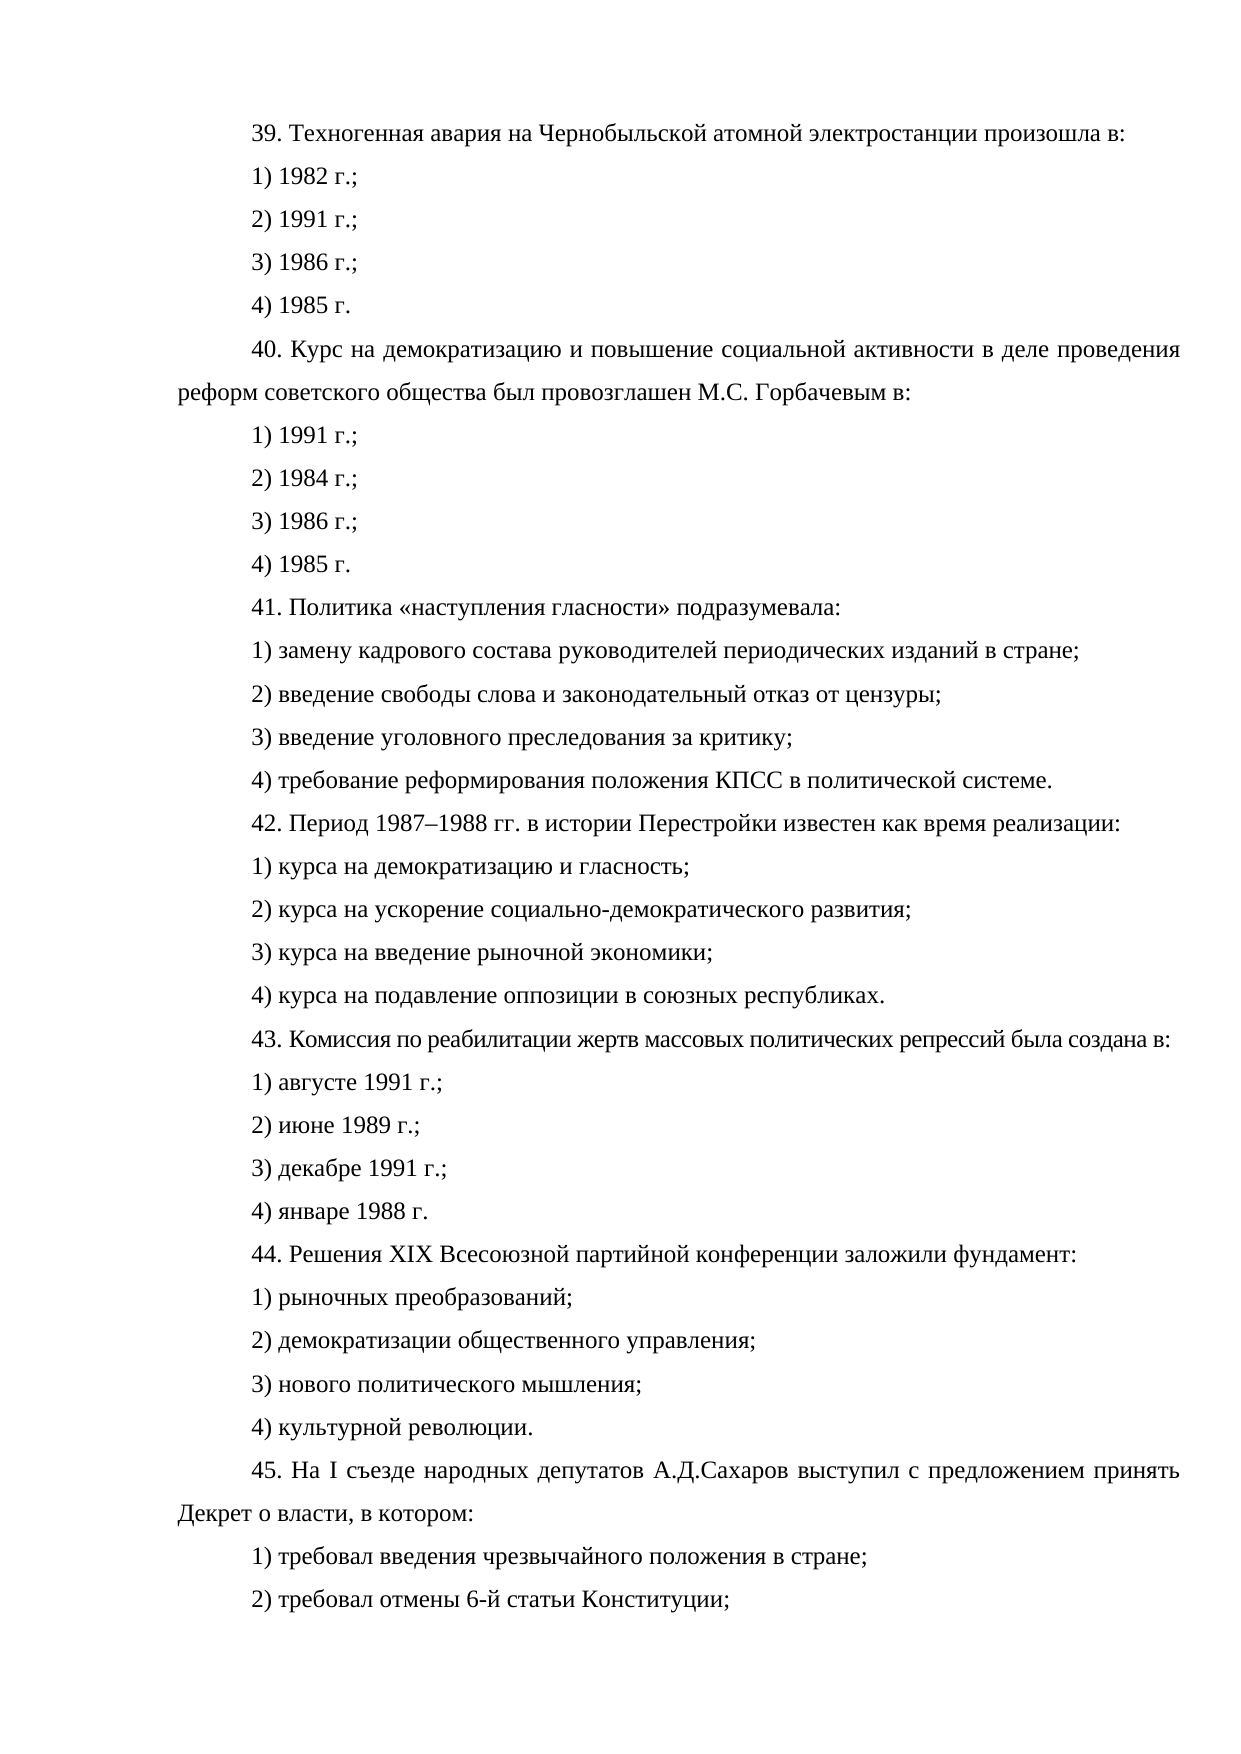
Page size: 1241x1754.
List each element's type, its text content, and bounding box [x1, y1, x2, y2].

list 2) курса на ускорение социально-демократического развития; [177, 894, 1181, 923]
list 1) 1982 г.; [177, 161, 1181, 190]
list 3) декабре 1991 г.; [177, 1153, 1181, 1182]
list 3) курса на введение рыночной экономики; [177, 937, 1181, 966]
list 4) январе 1988 г. [177, 1196, 1181, 1225]
list 2) требовал отмены 6-й статьи Конституции; [177, 1584, 1181, 1613]
list 41. Политика «наступления гласности» подразумевала: [177, 592, 1181, 621]
list 1) рыночных преобразований; [177, 1282, 1181, 1311]
list 4) 1985 г. [177, 549, 1181, 578]
list 1) августе 1991 г.; [177, 1067, 1181, 1096]
list 2) введение свободы слова и законодательный отказ от цензуры; [177, 679, 1181, 707]
list 4) требование реформирования положения КПСС в политической системе. [177, 765, 1181, 794]
list 39. Техногенная авария на Чернобыльской атомной электростанции произошла в: [177, 118, 1181, 147]
list 2) июне 1989 г.; [177, 1110, 1181, 1139]
list 3) нового политического мышления; [177, 1369, 1181, 1397]
list 45. На I съезде народных депутатов А.Д.Сахаров выступил с предложением принять Декрет о власти, в котором: [177, 1455, 1181, 1527]
list 2) демократизации общественного управления; [177, 1326, 1181, 1354]
list 3) 1986 г.; [177, 247, 1181, 276]
list 42. Период 1987–1988 гг. в истории Перестройки известен как время реализации: [177, 808, 1181, 837]
list 4) 1985 г. [177, 291, 1181, 319]
list 2) 1991 г.; [177, 204, 1181, 233]
list 4) курса на подавление оппозиции в союзных республиках. [177, 981, 1181, 1009]
list 43. Комиссия по реабилитации жертв массовых политических репрессий была создана в: [177, 1024, 1181, 1052]
list 44. Решения XIX Всесоюзной партийной конференции заложили фундамент: [177, 1239, 1181, 1268]
list 3) 1986 г.; [177, 506, 1181, 535]
list 4) культурной революции. [177, 1412, 1181, 1441]
list 1) требовал введения чрезвычайного положения в стране; [177, 1541, 1181, 1570]
list 40. Курс на демократизацию и повышение социальной активности в деле проведения реформ советского общества был провозглашен М.С. Горбачевым в: [177, 334, 1181, 406]
list 1) 1991 г.; [177, 420, 1181, 449]
list 3) введение уголовного преследования за критику; [177, 722, 1181, 751]
list 1) курса на демократизацию и гласность; [177, 851, 1181, 880]
list 1) замену кадрового состава руководителей периодических изданий в стране; [177, 636, 1181, 664]
list 2) 1984 г.; [177, 463, 1181, 492]
